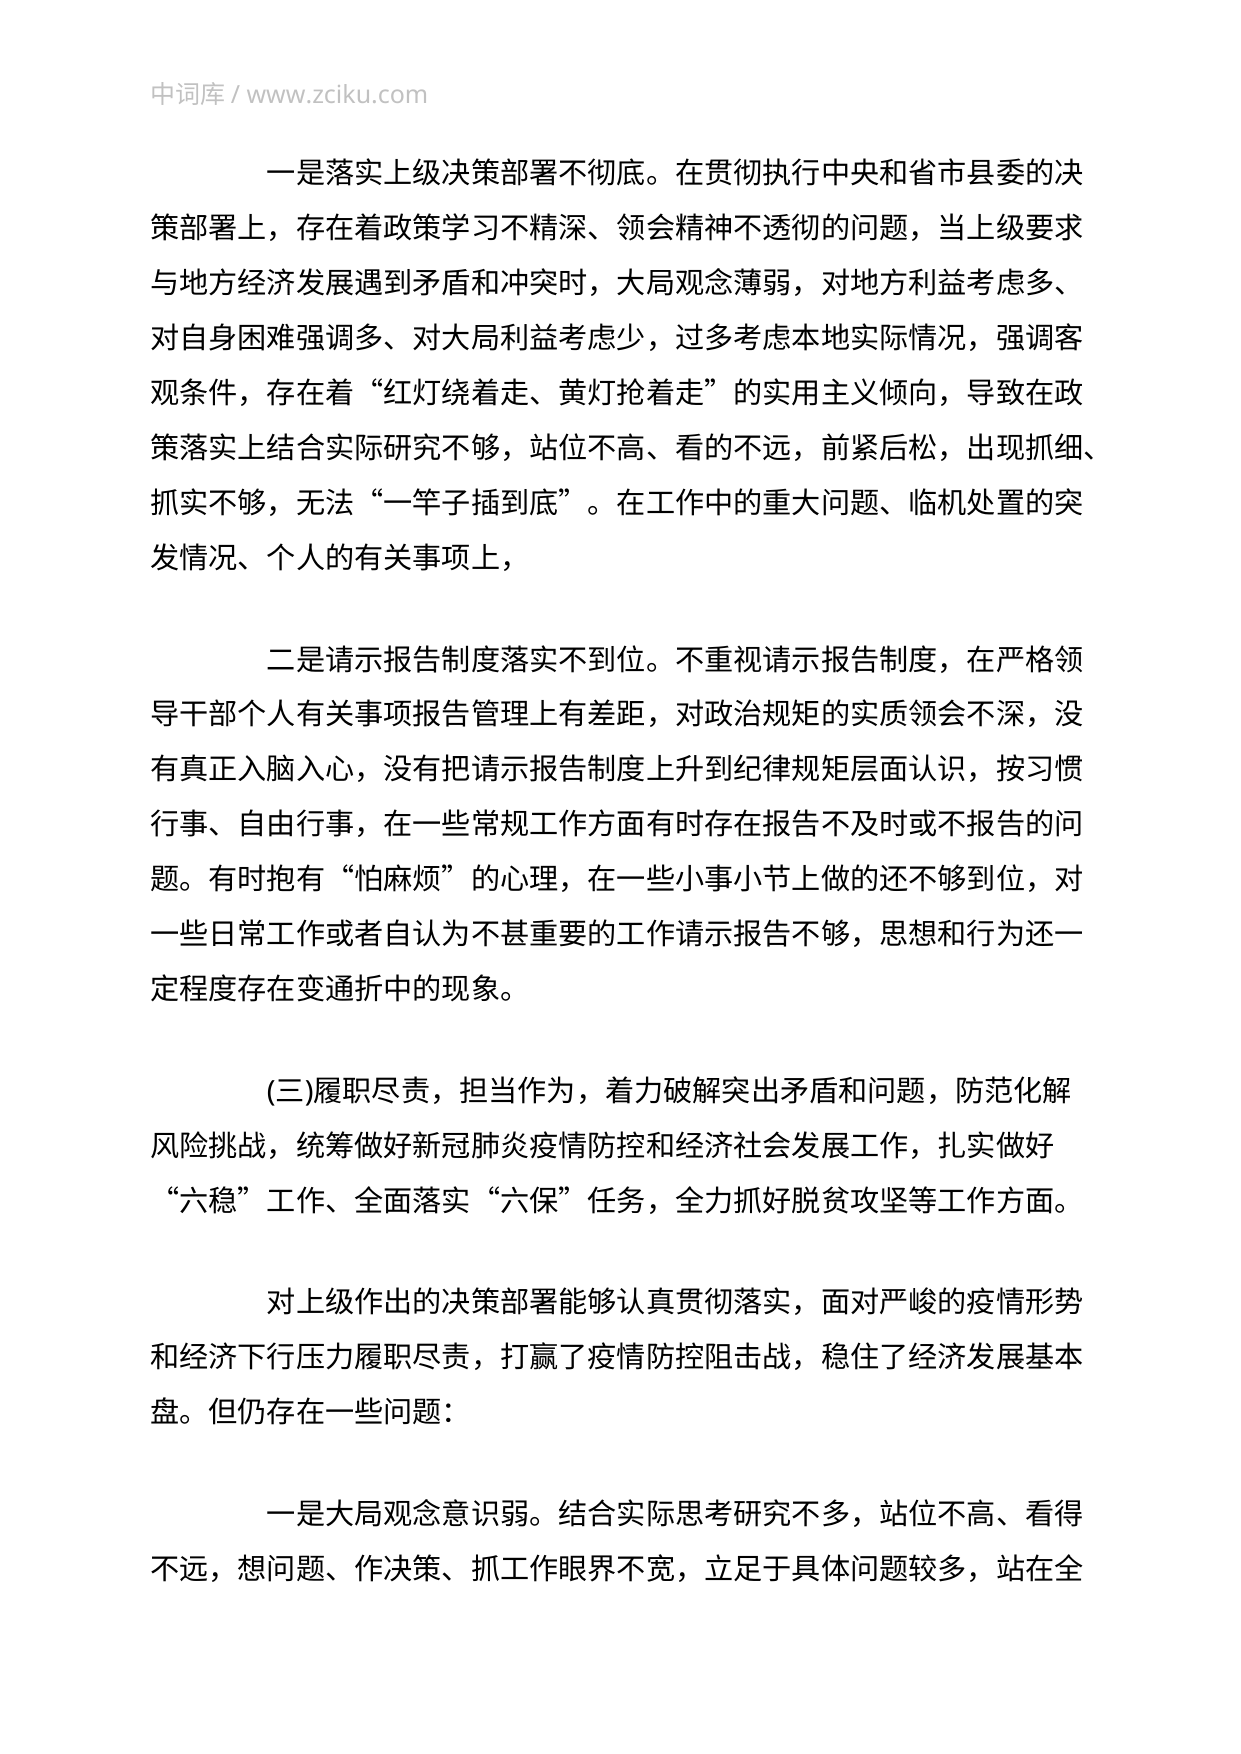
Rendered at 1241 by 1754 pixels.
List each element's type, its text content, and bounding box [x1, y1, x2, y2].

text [150, 1490, 1090, 1588]
text 一是落实上级决策部署不彻底。在贯彻执行中央和省市县委的决策部署上，存在着政策学习不精深、领会精神不透彻的问题，当上级要求与地方经济发展遇到矛盾和冲突时，大局观念薄弱，对地方利益考虑多、对自身困难强调多、对大局利益考虑少，过多考虑本地实际情况，强调客观条件，存在着“红灯绕着走、黄灯抢着走”的实用主义倾向，导致在政策落实上结合实际研究不够，站位不高、看的不远，前紧后松，出现抓细、抓实不够，无法“一竿子插到底”。在工作中的重大问题、临机处置的突发情况、个人的有关事项上， [150, 150, 1090, 577]
text (三)履职尽责，担当作为，着力破解突出矛盾和问题，防范化解风险挑战，统筹做好新冠肺炎疫情防控和经济社会发展工作，扎实做好“六稳”工作、全面落实“六保”任务，全力抓好脱贫攻坚等工作方面。 [150, 1067, 1090, 1219]
text 对上级作出的决策部署能够认真贯彻落实，面对严峻的疫情形势和经济下行压力履职尽责，打赢了疫情防控阻击战，稳住了经济发展基本盘。但仍存在一些问题： [150, 1279, 1090, 1431]
text 二是请示报告制度落实不到位。不重视请示报告制度，在严格领导干部个人有关事项报告管理上有差距，对政治规矩的实质领会不深，没有真正入脑入心，没有把请示报告制度上升到纪律规矩层面认识，按习惯行事、自由行事，在一些常规工作方面有时存在报告不及时或不报告的问题。有时抱有“怕麻烦”的心理，在一些小事小节上做的还不够到位，对一些日常工作或者自认为不甚重要的工作请示报告不够，思想和行为还一定程度存在变通折中的现象。 [150, 636, 1090, 1008]
